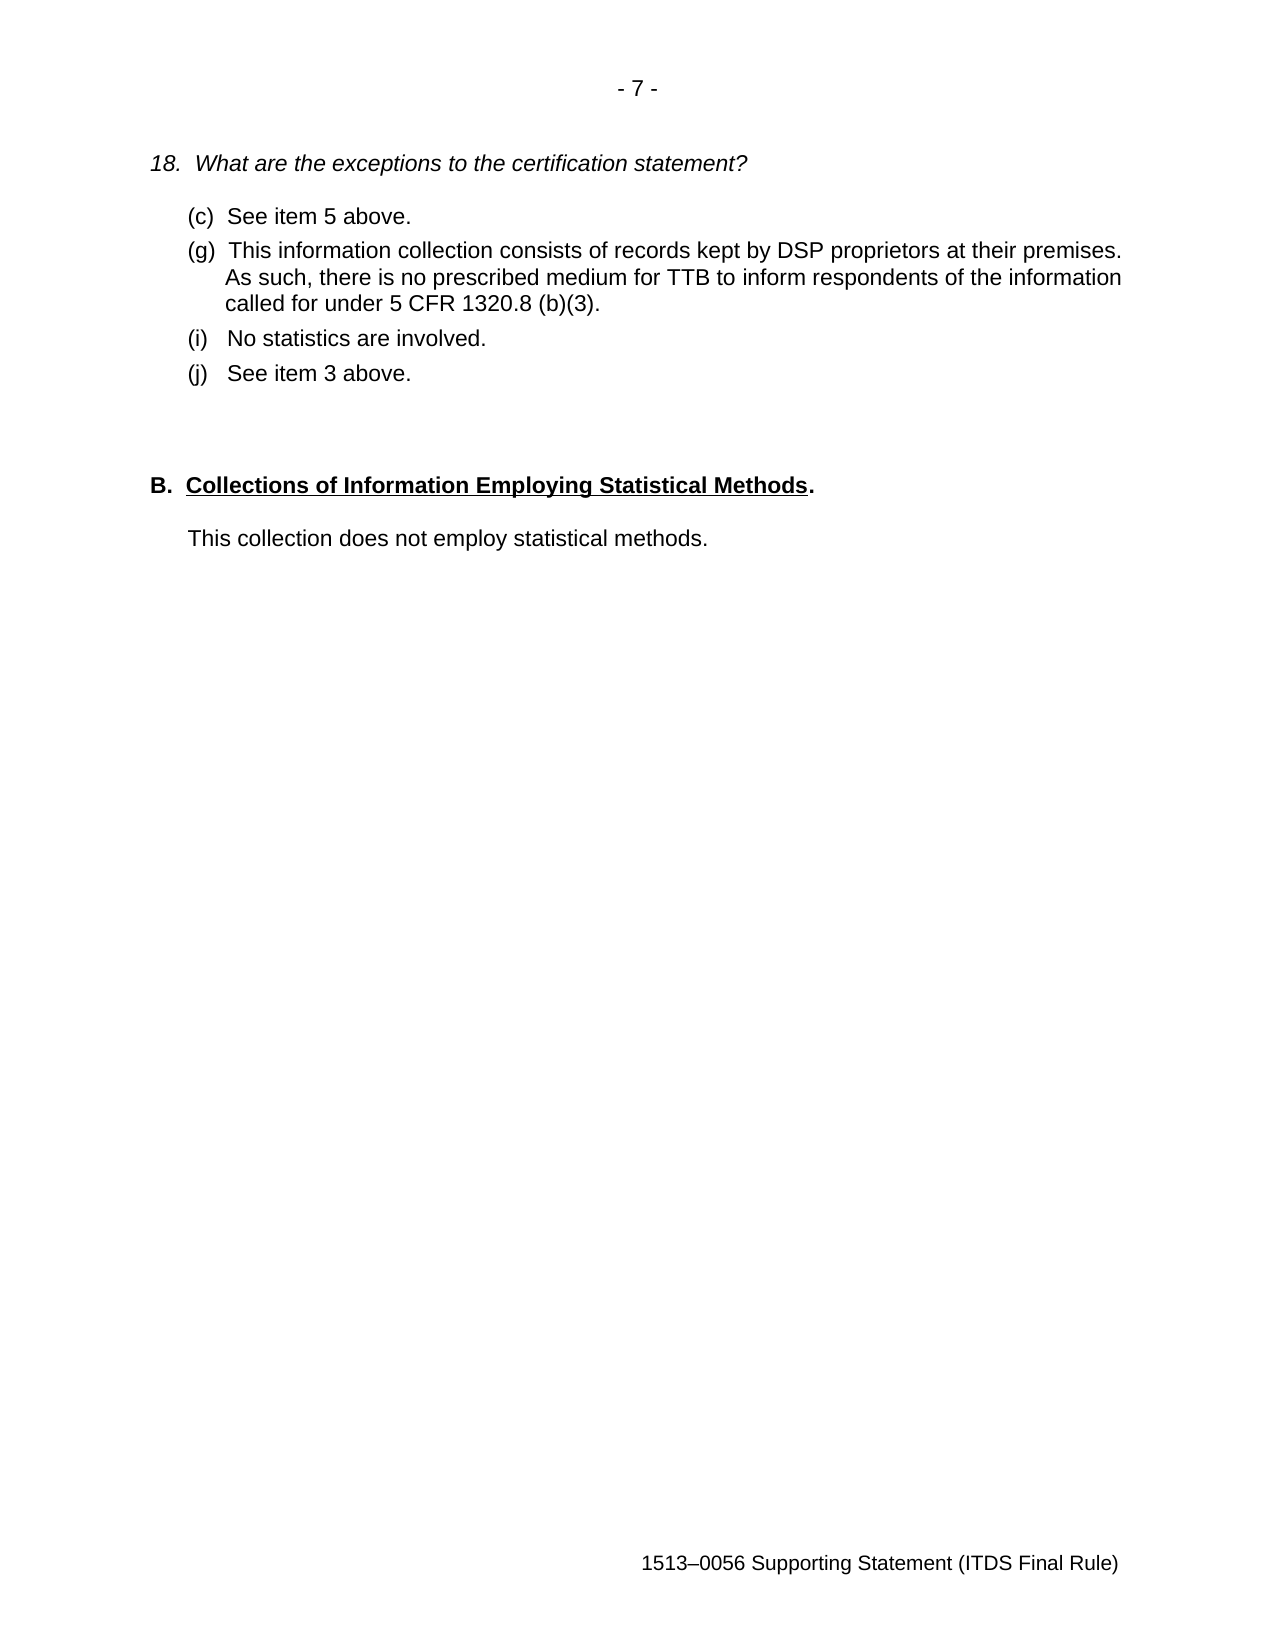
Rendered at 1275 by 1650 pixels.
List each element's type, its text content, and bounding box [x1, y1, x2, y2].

text (c) See item 5 above. [187, 203, 1125, 229]
text (i) No statistics are involved. [187, 325, 1125, 351]
text 18. What are the exceptions to the certification statement? [150, 150, 1125, 176]
text (j) See item 3 above. [187, 359, 1125, 386]
text (g) This information collection consists of records kept by DSP proprietors at their premises. As such, there is no prescribed medium for TTB to inform respondents of the information called for under 5 CFR 1320.8 (b)(3). [187, 237, 1125, 316]
text This collection does not employ statistical methods. [187, 525, 1125, 551]
text B. Collections of Information Employing Statistical Methods. [150, 472, 1125, 498]
